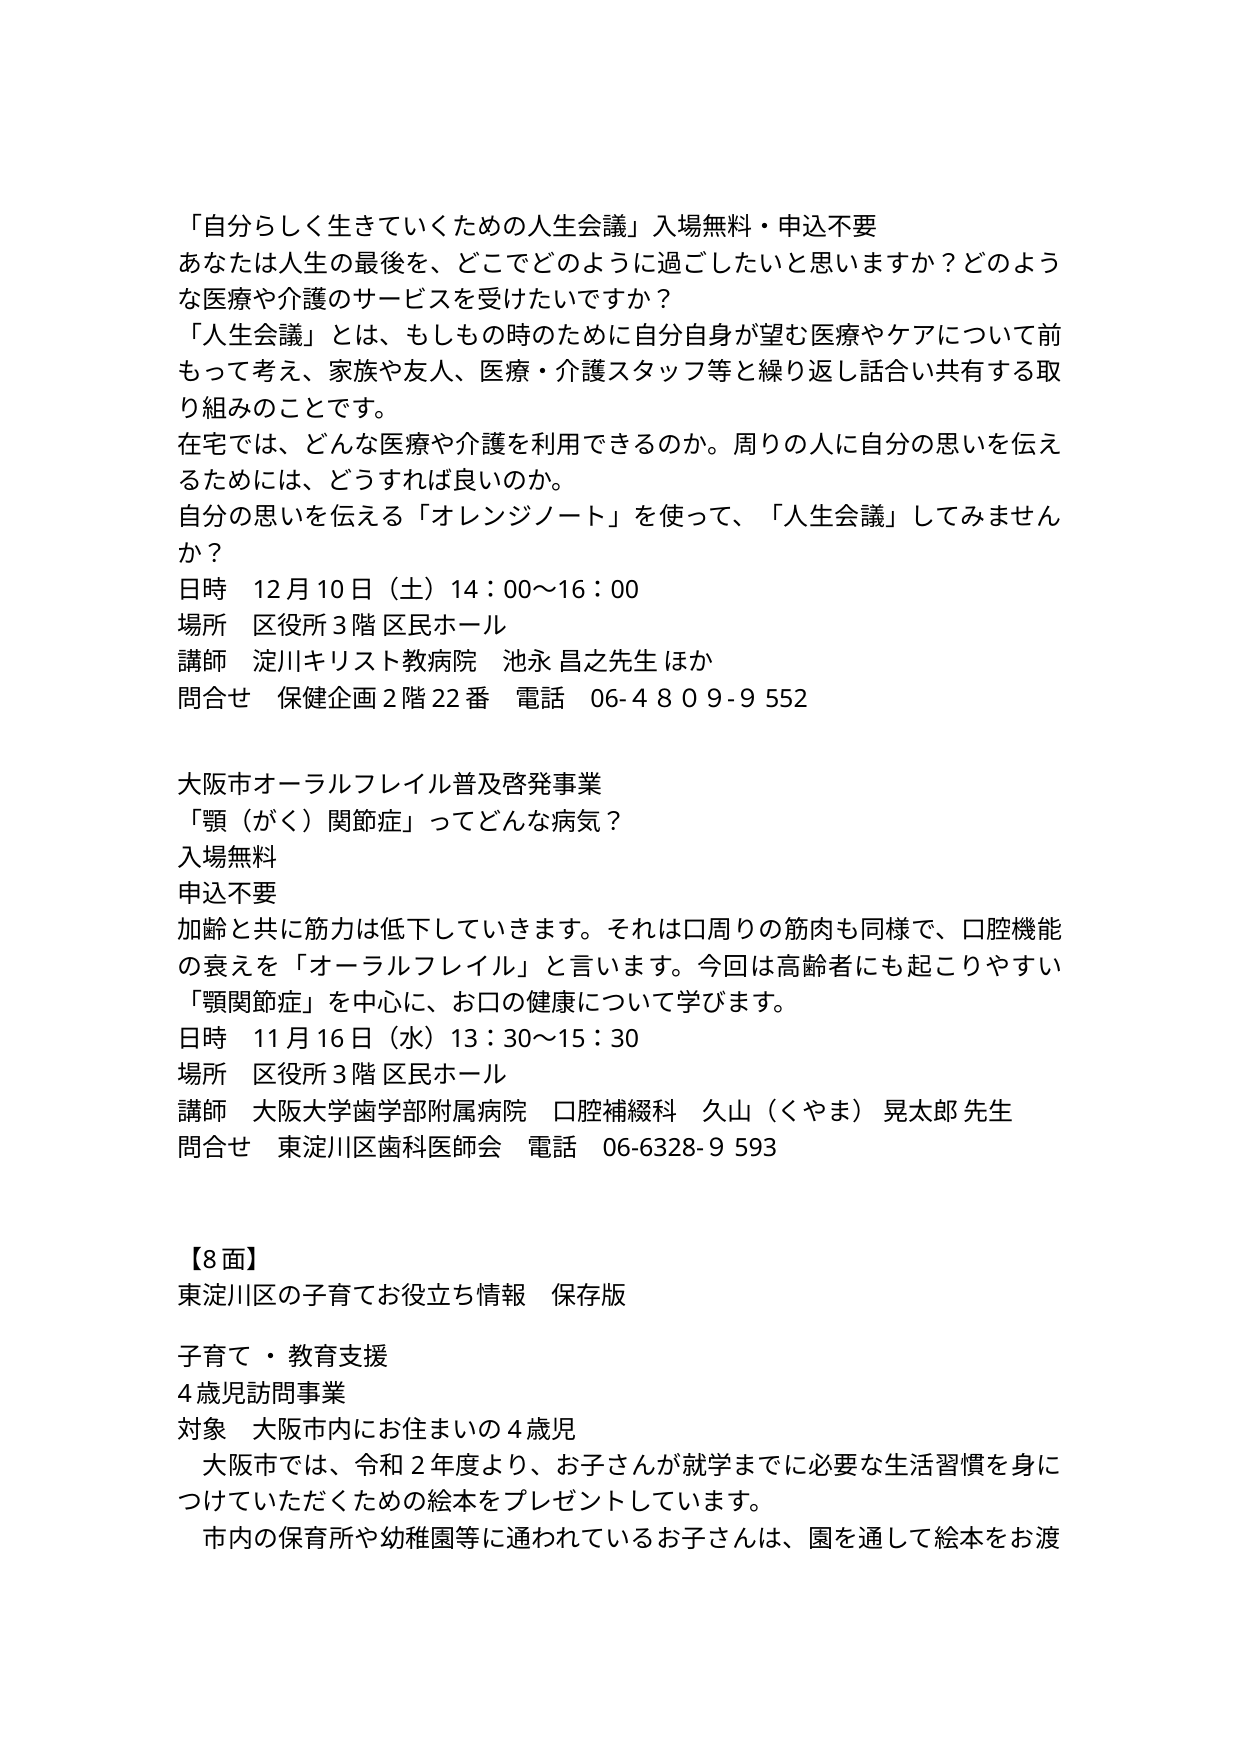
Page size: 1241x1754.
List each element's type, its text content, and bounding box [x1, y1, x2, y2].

text あなたは人生の最後を、どこでどのように過ごしたいと思いますか？どのような医療や介護のサービスを受けたいですか？ [177, 243, 1063, 316]
text 【8面】 [177, 1239, 1063, 1275]
text 「自分らしく生きていくための人生会議」入場無料・申込不要 [177, 207, 1063, 243]
text 日時 12月10日（土）14：00～16：00 [177, 569, 1063, 606]
text 大阪市では、令和2年度より、お子さんが就学までに必要な生活習慣を身につけていただくための絵本をプレゼントしています。 [177, 1446, 1063, 1518]
text 「人生会議」とは、もしもの時のために自分自身が望む医療やケアについて前もって考え、家族や友人、医療・介護スタッフ等と繰り返し話合い共有する取り組みのことです。 [177, 316, 1063, 424]
text 講師 淀川キリスト教病院 池永 昌之先生 ほか [177, 642, 1063, 678]
text 子育て ・ 教育支援 [177, 1337, 1063, 1373]
text 入場無料 [177, 837, 1063, 873]
text 場所 区役所3階 区民ホール [177, 606, 1063, 642]
text 加齢と共に筋力は低下していきます。それは口周りの筋肉も同様で、口腔機能の衰えを「オーラルフレイル」と言います。今回は高齢者にも起こりやすい「顎関節症」を中心に、お口の健康について学びます。 [177, 910, 1063, 1018]
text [177, 1518, 1063, 1554]
text 問合せ 東淀川区歯科医師会 電話 06-6328-９593 [177, 1127, 1063, 1163]
text 申込不要 [177, 873, 1063, 910]
text 対象 大阪市内にお住まいの4歳児 [177, 1409, 1063, 1446]
text 東淀川区の子育てお役立ち情報 保存版 [177, 1275, 1063, 1312]
text 4歳児訪問事業 [177, 1373, 1063, 1409]
text 日時 11月16日（水）13：30～15：30 [177, 1018, 1063, 1055]
text 場所 区役所3階 区民ホール [177, 1055, 1063, 1091]
text 在宅では、どんな医療や介護を利用できるのか。周りの人に自分の思いを伝えるためには、どうすれば良いのか。 [177, 424, 1063, 497]
text 大阪市オーラルフレイル普及啓発事業 [177, 765, 1063, 801]
text 自分の思いを伝える「オレンジノート」を使って、「人生会議」してみませんか？ [177, 497, 1063, 569]
text 「顎（がく）関節症」ってどんな病気？ [177, 801, 1063, 837]
text 問合せ 保健企画2階22番 電話 06-４８０９-９552 [177, 678, 1063, 714]
text 講師 大阪大学歯学部附属病院 口腔補綴科 久山（くやま） 晃太郎 先生 [177, 1091, 1063, 1127]
